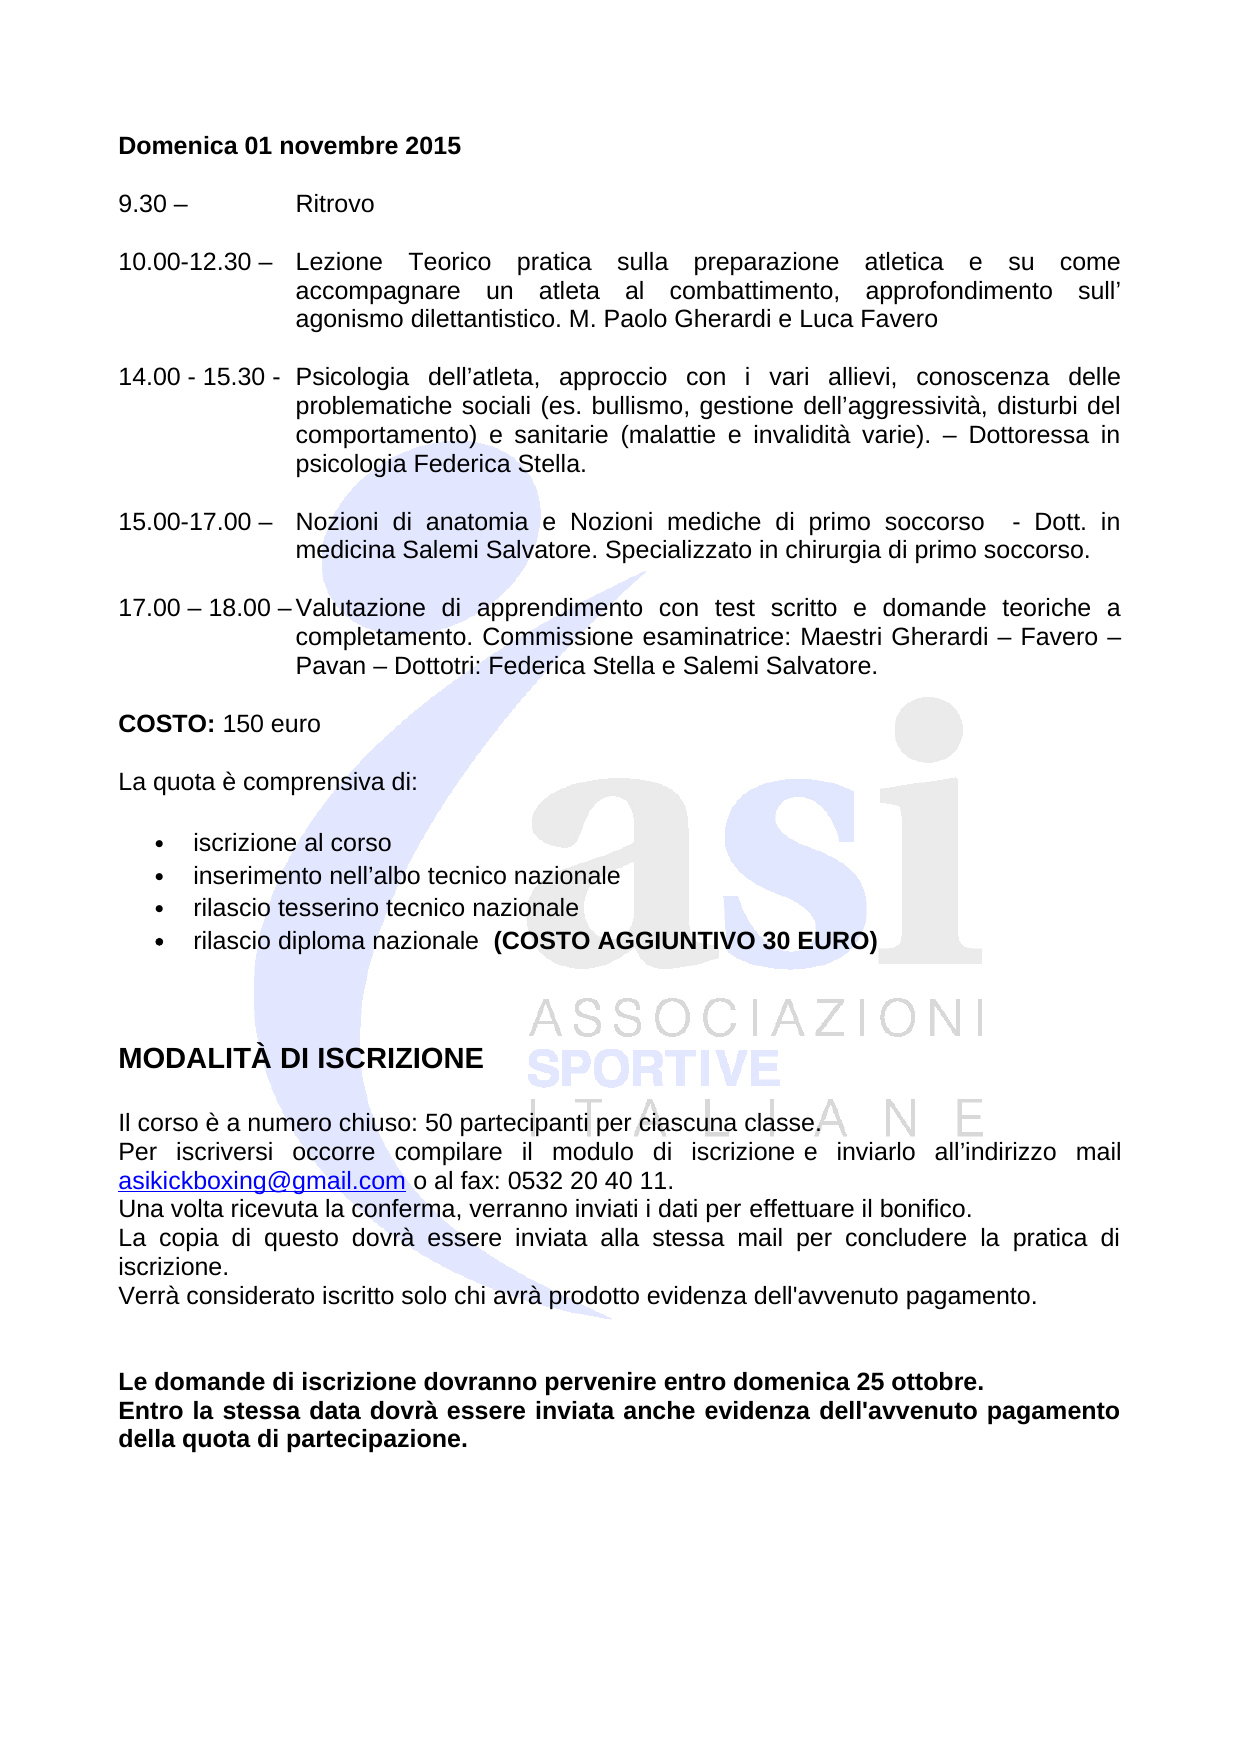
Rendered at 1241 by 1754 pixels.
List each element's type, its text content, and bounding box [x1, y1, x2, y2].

text 15.00-17.00 – Nozioni di anatomia e Nozioni mediche di primo soccorso - Dott. in medicina Salemi Salvatore. Specializzato in chirurgia di primo soccorso. [118, 506, 1122, 564]
list rilascio diploma nazionale (COSTO AGGIUNTIVO 30 EURO) [156, 922, 1122, 954]
text - - Psicologia dell’atleta, approccio con i vari allievi, conoscenza delle problematiche sociali (es. bullismo, gestione dell’aggressività, disturbi del comportamento) e sanitarie (malattie e invalidità varie). – Dottoressa in psicologia Federica Stella. [118, 362, 1122, 477]
text Per iscriversi occorre compilare il modulo di iscrizione e inviarlo all’indirizzo mail asikickboxing@gmail.com o al fax: . [118, 1137, 1122, 1194]
list inserimento nell’albo tecnico nazionale [156, 857, 1122, 889]
text Entro la stessa data dovrà essere inviata anche evidenza dell'avvenuto pagamento della quota di partecipazione. [118, 1396, 1122, 1453]
text MODALITÀ DI ISCRIZIONE [118, 1041, 1122, 1074]
text Il corso è a numero chiuso: 50 partecipanti per ciascuna classe. [118, 1108, 1122, 1137]
text La copia di questo dovrà essere inviata alla stessa mail per concludere la pratica di iscrizione. [118, 1223, 1122, 1281]
text Verrà considerato iscritto solo chi avrà prodotto evidenza dell'avvenuto pagamento. [118, 1281, 1122, 1309]
text COSTO: 150 euro [118, 708, 1122, 737]
text Domenica [118, 131, 1122, 160]
text – – Valutazione di apprendimento con test scritto e domande teoriche a completamento. Commissione esaminatrice: Maestri Gherardi – Favero – Pavan – Dottotri: Federica Stella e Salemi Salvatore. [118, 593, 1122, 679]
text Una volta ricevuta la conferma, verranno inviati i dati per effettuare il bonifico. [118, 1194, 1122, 1223]
list iscrizione al corso [156, 824, 1122, 857]
text – Ritrovo [118, 189, 1122, 218]
list rilascio tesserino tecnico nazionale [156, 889, 1122, 922]
text 10.00-12.30 – Lezione Teorico pratica sulla preparazione atletica e su come accompagnare un atleta al combattimento, approfondimento sull’ agonismo dilettantistico. M. Paolo Gherardi e Luca Favero [118, 247, 1122, 333]
text Le domande di iscrizione dovranno pervenire entro domenica 25 ottobre. [118, 1367, 1122, 1396]
text La quota è comprensiva di: [118, 766, 1122, 795]
